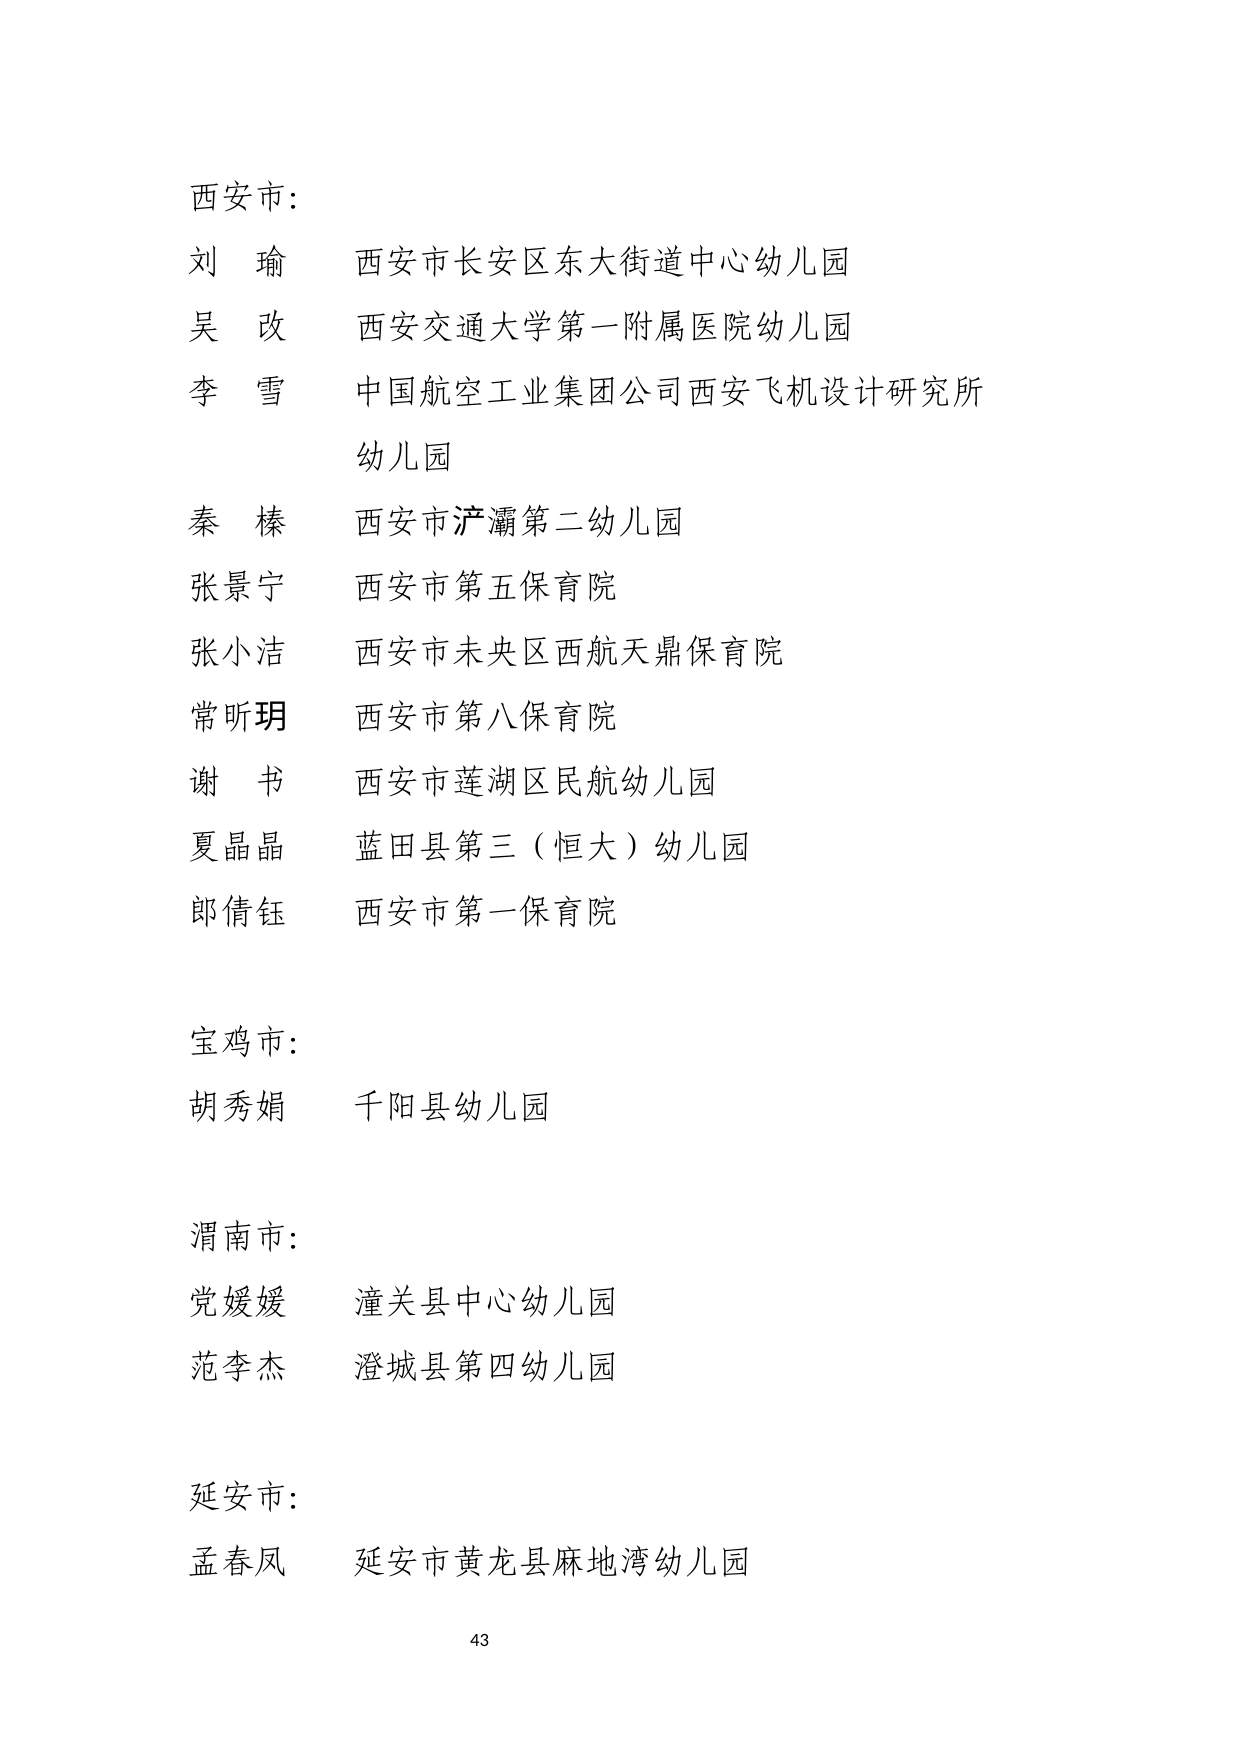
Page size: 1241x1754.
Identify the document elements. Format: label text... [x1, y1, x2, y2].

text 胡秀娟 千阳县幼儿园 [187, 1072, 1053, 1137]
text 李 雪 中国航空工业集团公司西安飞机设计研究所 [187, 357, 1053, 422]
text 孟春凤 延安市黄龙县麻地湾幼儿园 [187, 1527, 1053, 1592]
text 夏晶晶 蓝田县第三（恒大）幼儿园 [187, 812, 1053, 877]
text 幼儿园 [187, 422, 1053, 487]
text 西安市： [187, 162, 1053, 227]
text 延安市： [187, 1462, 1053, 1527]
text 郎倩钰 西安市第一保育院 [187, 877, 1053, 942]
text 常昕玥 西安市第八保育院 [187, 682, 1053, 747]
text 张小洁 西安市未央区西航天鼎保育院 [187, 617, 1053, 682]
text 宝鸡市： [187, 1007, 1053, 1072]
text 范李杰 澄城县第四幼儿园 [187, 1332, 1053, 1397]
text 谢 书 西安市莲湖区民航幼儿园 [187, 747, 1053, 812]
text 党媛媛 潼关县中心幼儿园 [187, 1267, 1053, 1332]
text 渭南市： [187, 1202, 1053, 1267]
text 秦 榛 西安市浐灞第二幼儿园 [187, 487, 1053, 552]
text 刘 瑜 西安市长安区东大街道中心幼儿园 [187, 227, 1053, 292]
text 吴 改 西安交通大学第一附属医院幼儿园 [187, 292, 1053, 357]
text 张景宁 西安市第五保育院 [187, 552, 1053, 617]
